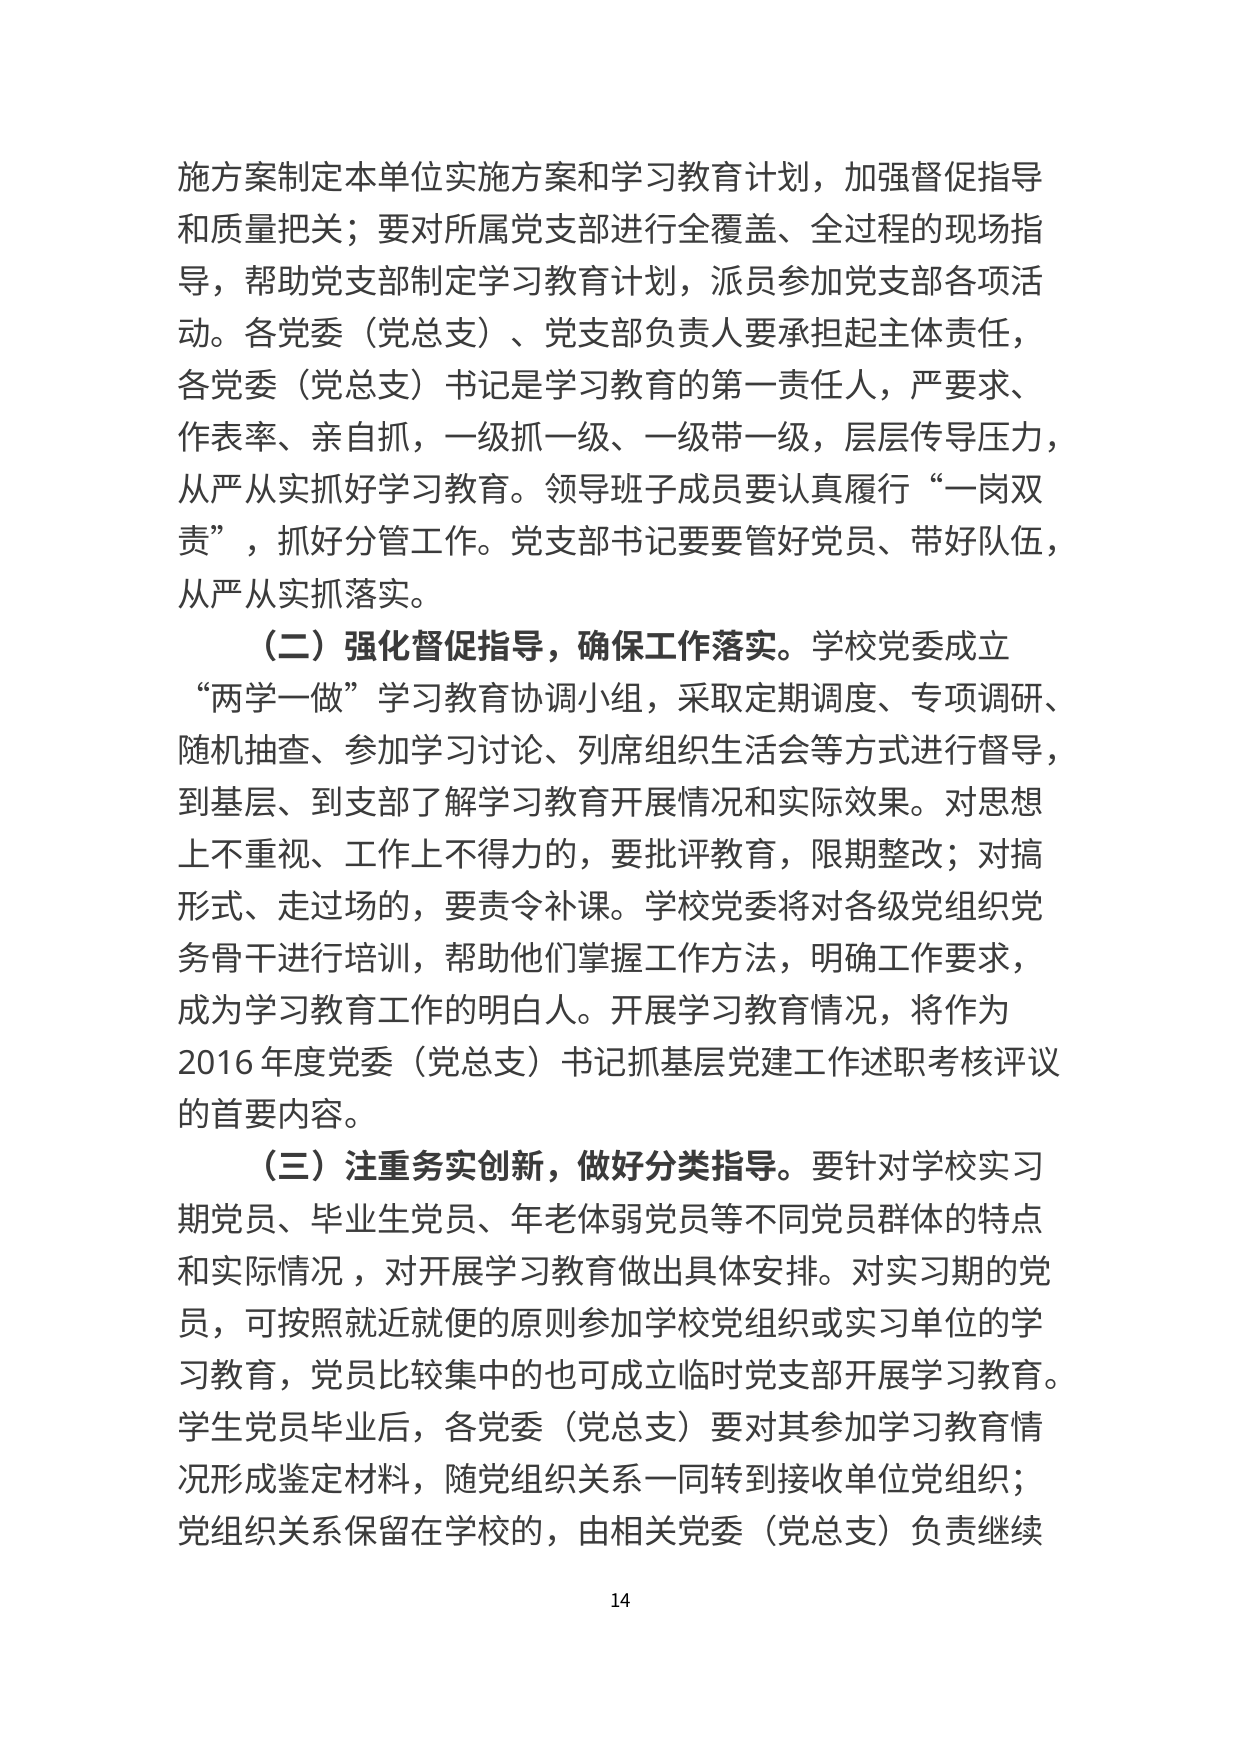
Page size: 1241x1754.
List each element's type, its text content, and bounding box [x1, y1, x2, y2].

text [177, 1137, 1063, 1554]
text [177, 148, 1063, 616]
text （二）强化督促指导，确保工作落实。学校党委成立“两学一做”学习教育协调小组，采取定期调度、专项调研、随机抽查、参加学习讨论、列席组织生活会等方式进行督导，到基层、到支部了解学习教育开展情况和实际效果。对思想上不重视、工作上不得力的，要批评教育，限期整改；对搞形式、走过场的，要责令补课。学校党委将对各级党组织党务骨干进行培训，帮助他们掌握工作方法，明确工作要求，成为学习教育工作的明白人。开展学习教育情况，将作为2016年度党委（党总支）书记抓基层党建工作述职考核评议的首要内容。 [177, 616, 1063, 1137]
